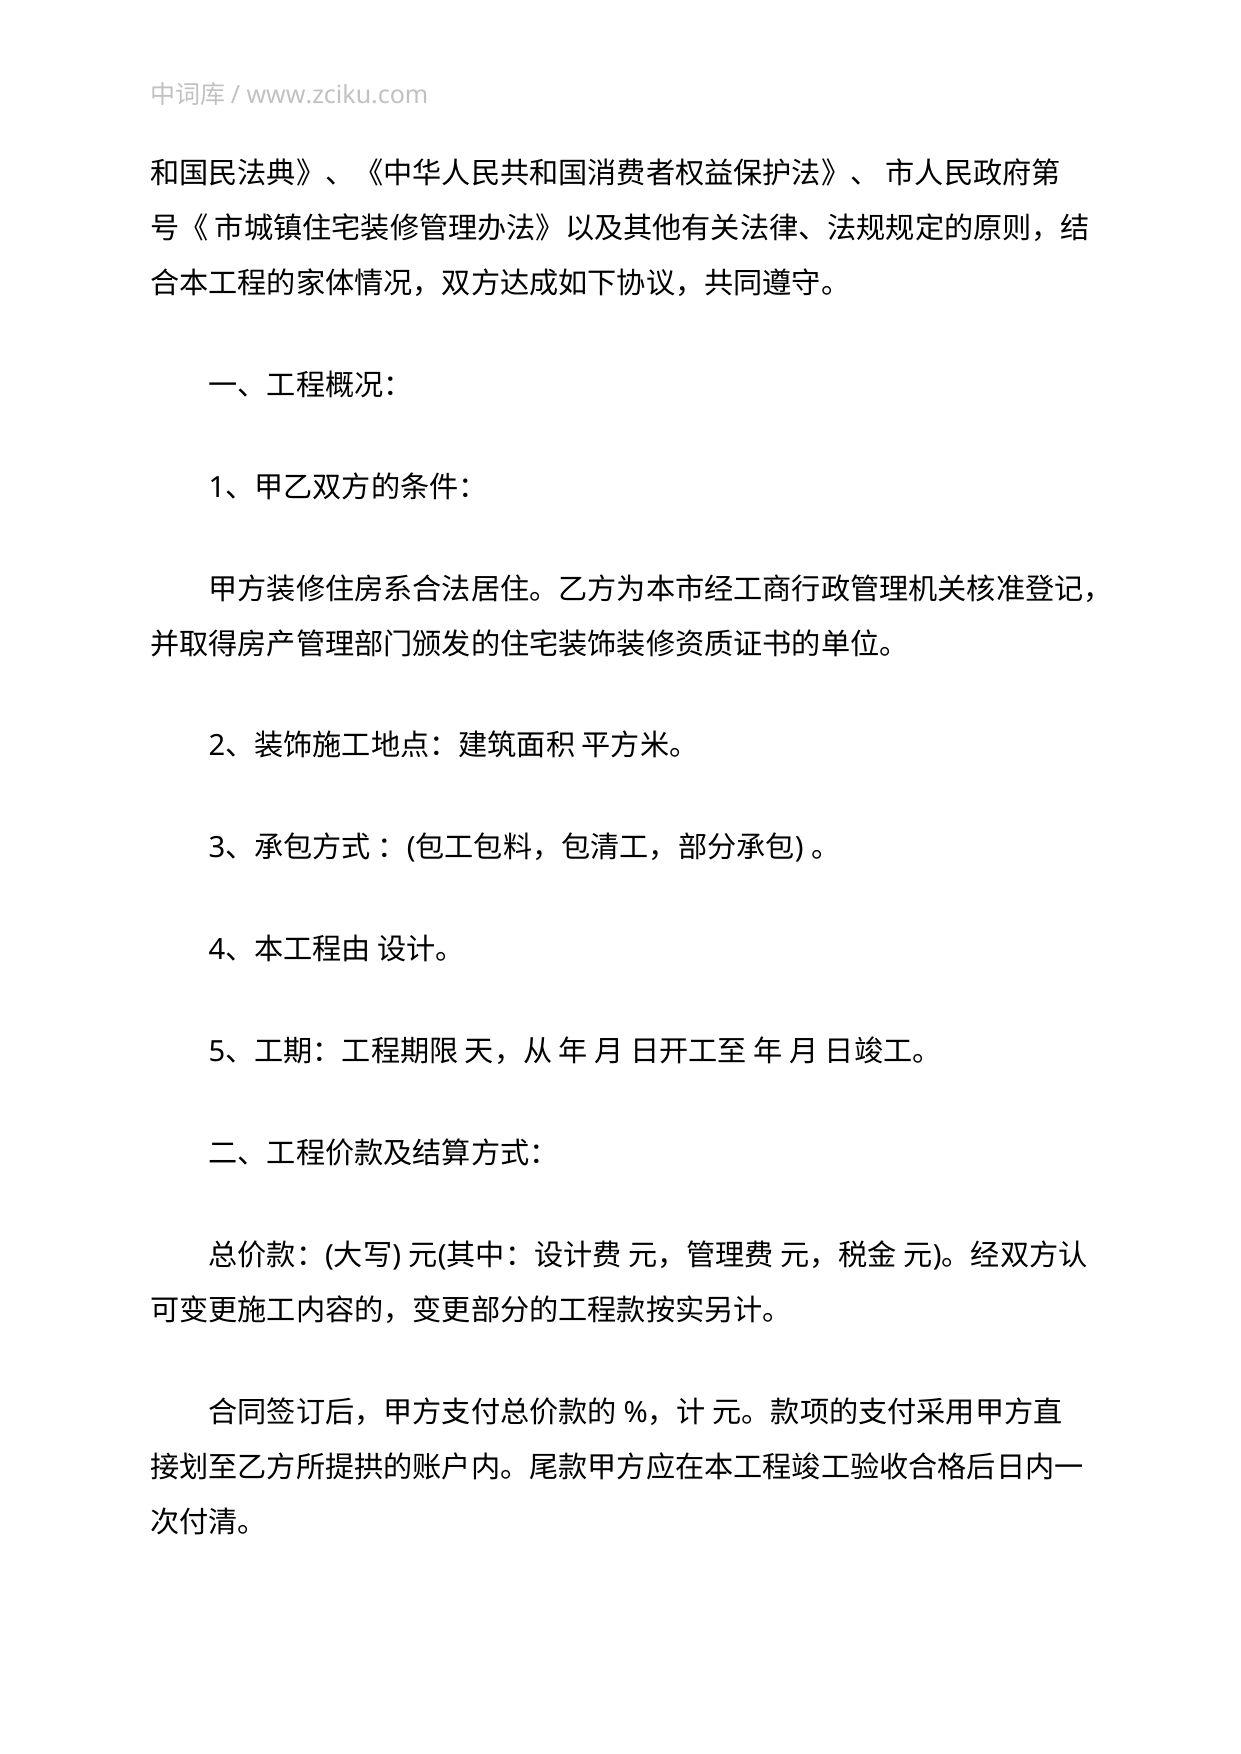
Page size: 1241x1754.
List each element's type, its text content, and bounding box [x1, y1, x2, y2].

text 1、甲乙双方的条件： [150, 463, 1090, 506]
text 二、工程价款及结算方式： [150, 1130, 1090, 1172]
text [150, 150, 1090, 302]
text 一、工程概况： [150, 362, 1090, 404]
text 5、工期：工程期限 天，从 年 月 日开工至 年 月 日竣工。 [150, 1028, 1090, 1070]
text 合同签订后，甲方支付总价款的 %，计 元。款项的支付采用甲方直接划至乙方所提拱的账户内。尾款甲方应在本工程竣工验收合格后日内一次付清。 [150, 1388, 1090, 1541]
text 甲方装修住房系合法居住。乙方为本市经工商行政管理机关核准登记，并取得房产管理部门颁发的住宅装饰装修资质证书的单位。 [150, 565, 1090, 662]
text 总价款：(大写) 元(其中：设计费 元，管理费 元，税金 元)。经双方认可变更施工内容的，变更部分的工程款按实另计。 [150, 1232, 1090, 1329]
text 4、本工程由 设计。 [150, 926, 1090, 968]
text 2、装饰施工地点：建筑面积 平方米。 [150, 722, 1090, 764]
text 3、承包方式 ：(包工包料，包清工，部分承包) 。 [150, 824, 1090, 866]
